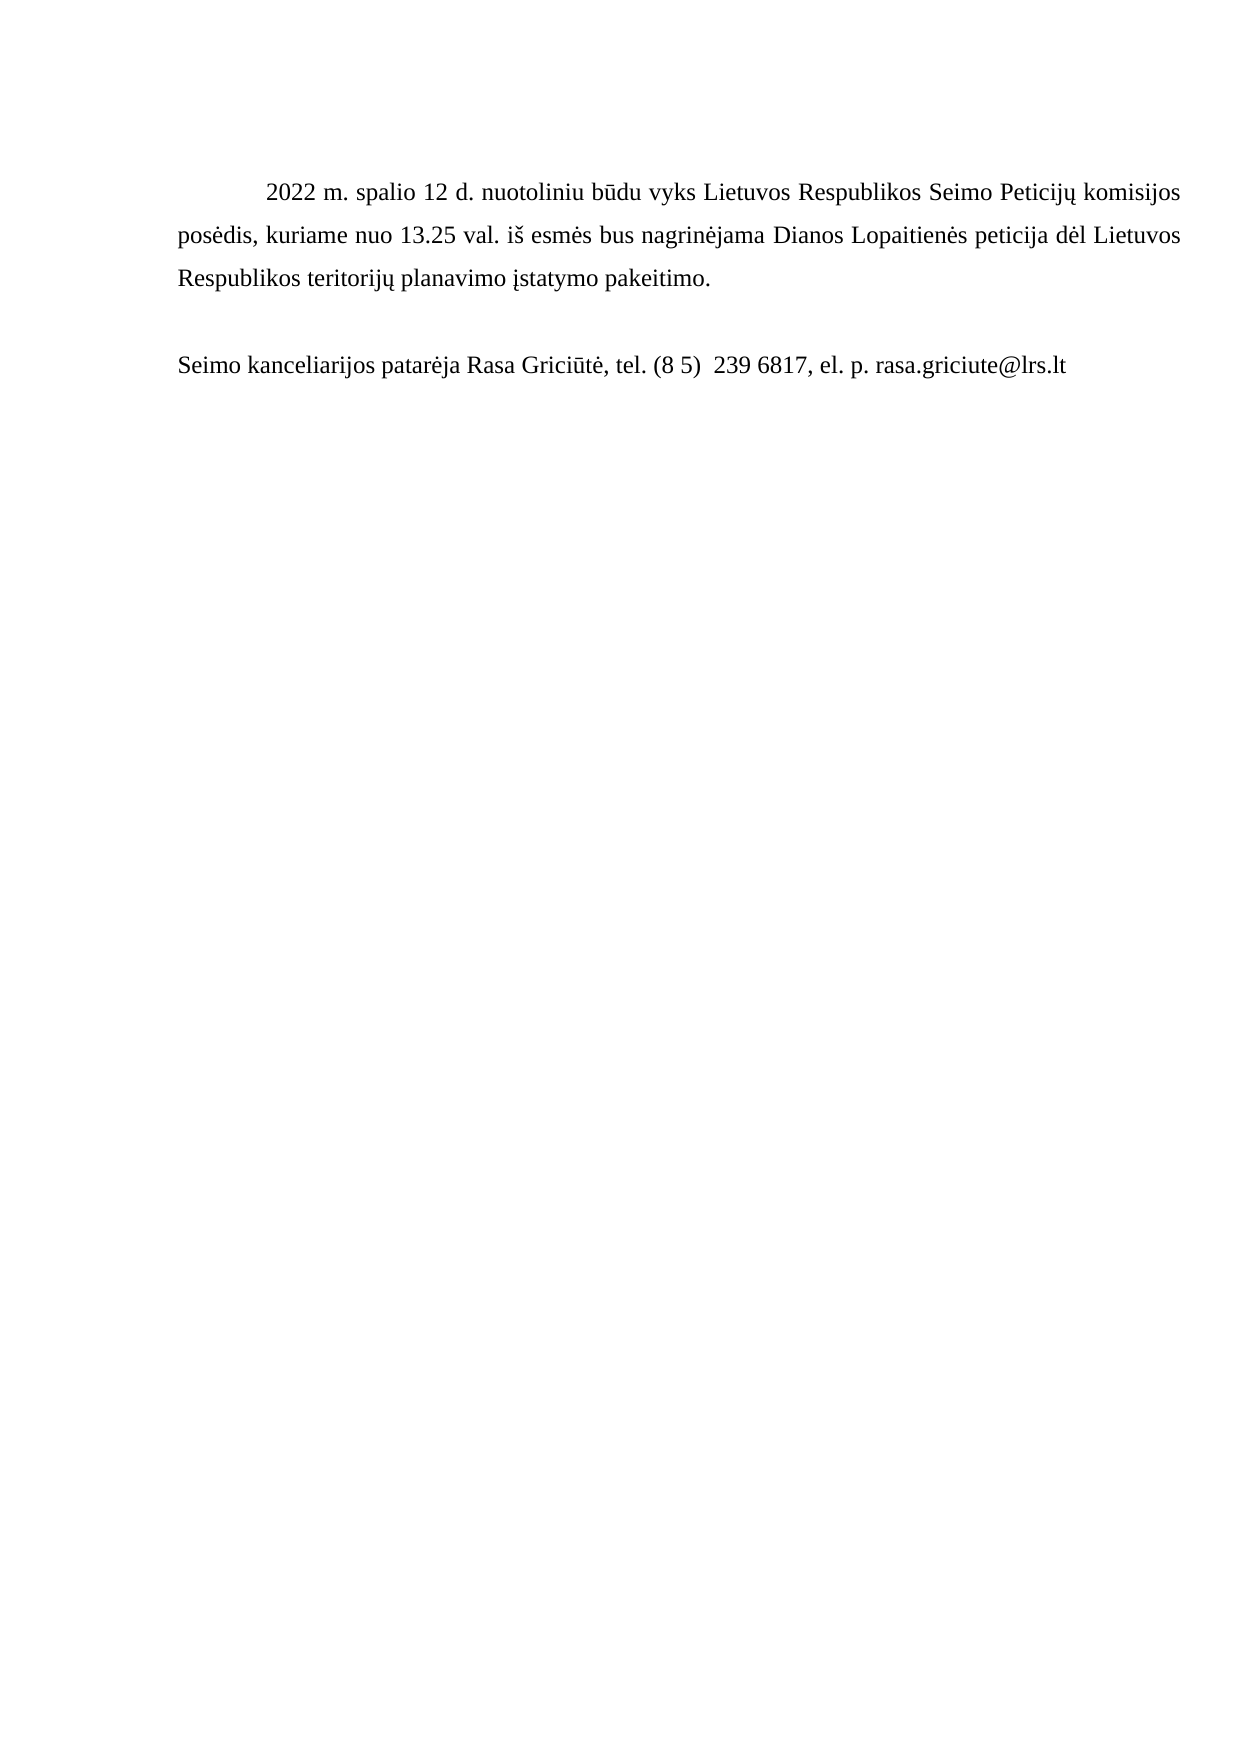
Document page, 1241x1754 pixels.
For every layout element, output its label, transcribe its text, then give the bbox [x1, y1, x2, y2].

text Seimo kanceliarijos patarėja Rasa Griciūtė, tel. (8 5) 239 6817, el. p. rasa.griciute@lrs.lt [177, 350, 1181, 378]
text 2022 m. spalio 12 d. nuotoliniu būdu vyks Lietuvos Respublikos Seimo Peticijų komisijos posėdis, kuriame nuo 13.25 val. iš esmės bus nagrinėjama Dianos Lopaitienės peticija dėl Lietuvos Respublikos teritorijų planavimo įstatymo pakeitimo. [177, 177, 1181, 292]
